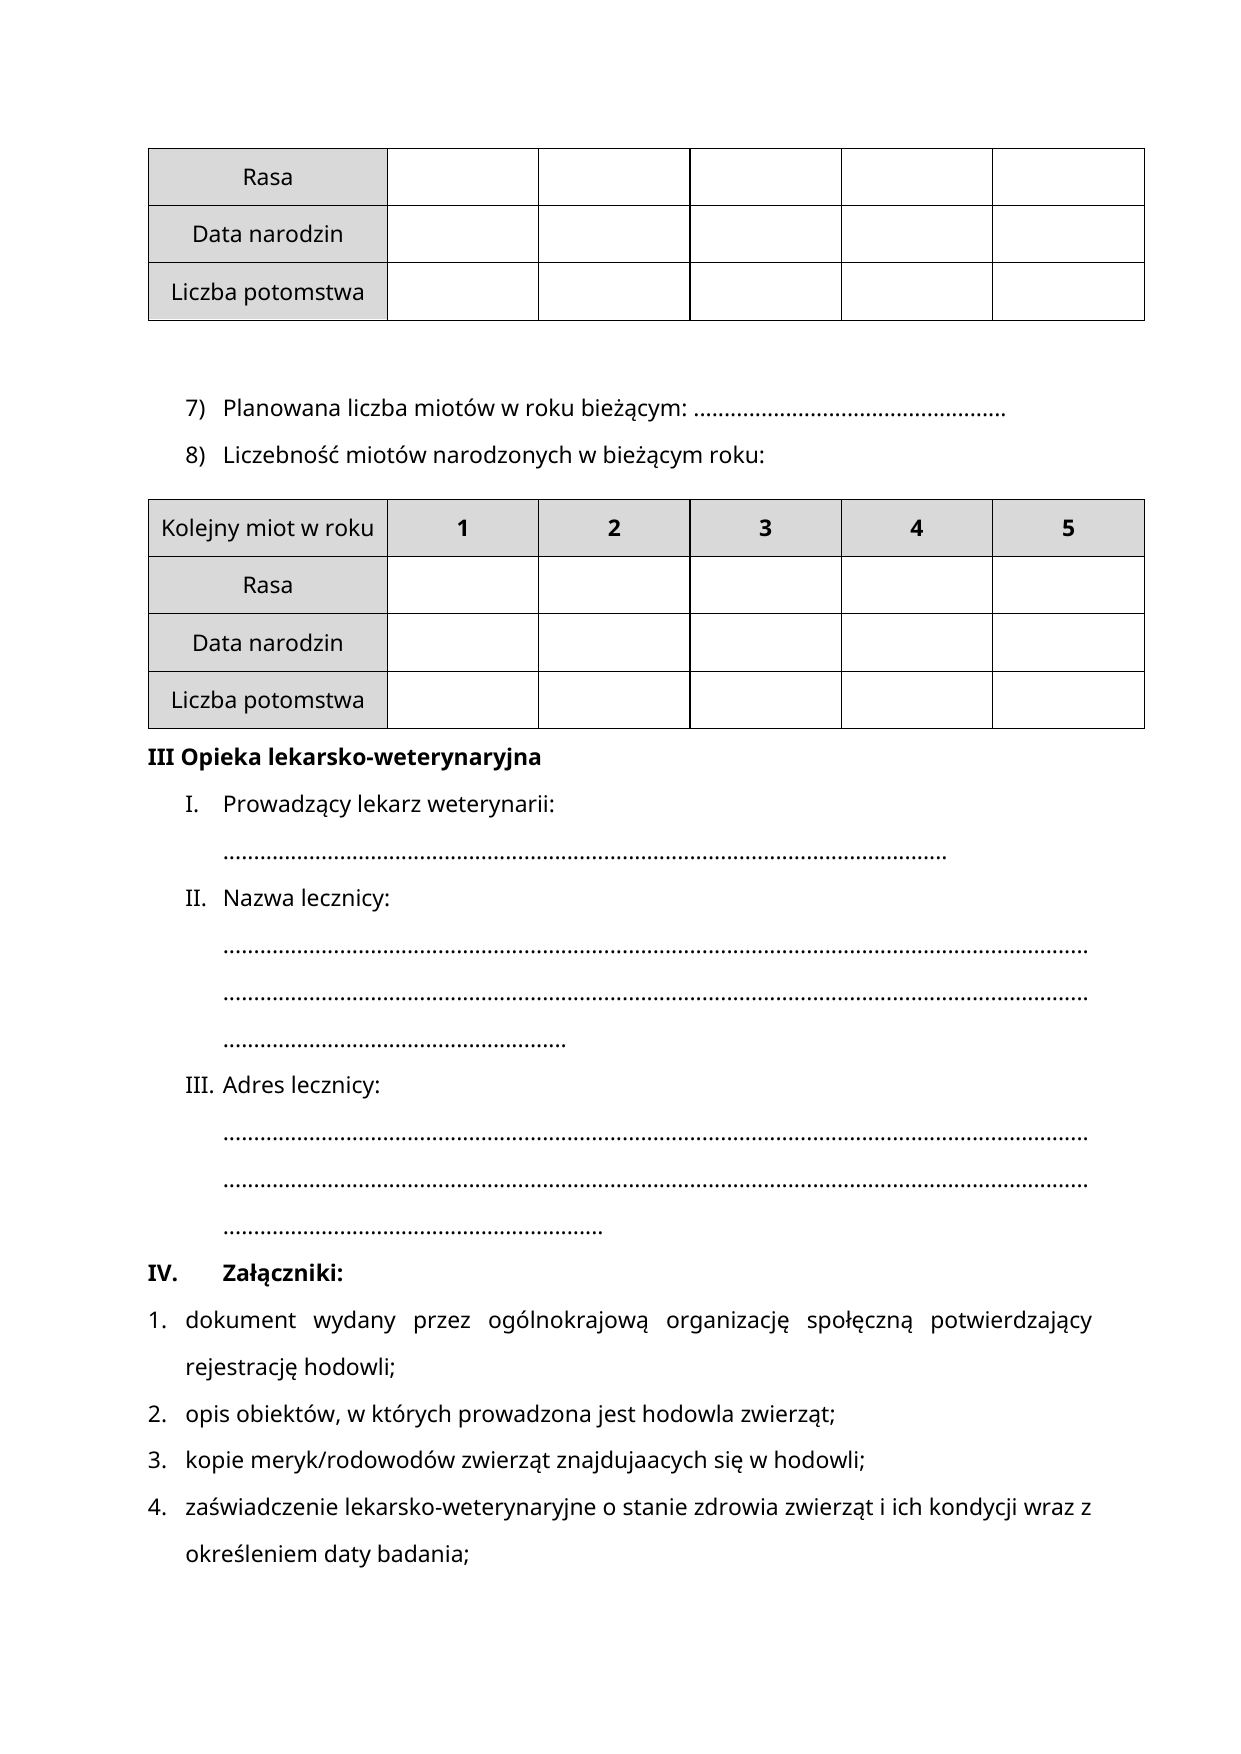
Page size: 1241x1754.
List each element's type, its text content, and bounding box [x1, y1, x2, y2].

list kopie meryk/rodowodów zwierząt znajdujaacych się w hodowli; [148, 1444, 1093, 1476]
table_cell [842, 614, 992, 671]
table_cell [842, 672, 992, 728]
list Prowadzący lekarz weterynarii: [185, 788, 1093, 819]
table_cell [388, 557, 538, 613]
table_cell [539, 263, 689, 319]
table_cell [388, 672, 538, 728]
table_cell Rasa [149, 149, 387, 205]
table_cell [691, 614, 841, 671]
list Planowana liczba miotów w roku bieżącym: ................................................... [185, 392, 1093, 424]
table_cell [842, 263, 992, 319]
list Adres lecznicy: [185, 1069, 1093, 1101]
table_cell [993, 614, 1144, 671]
table_cell [539, 206, 689, 262]
table_cell [842, 206, 992, 262]
table_cell [539, 149, 689, 205]
table_header 1 [388, 500, 538, 556]
table_header 2 [539, 500, 689, 556]
table_cell [842, 557, 992, 613]
list Nazwa lecznicy: [185, 882, 1093, 913]
table_cell [993, 149, 1144, 205]
table_cell [539, 614, 689, 671]
list ...................................................................................................................... [223, 835, 1093, 866]
table_header Kolejny miot w roku [149, 500, 387, 556]
table_cell [993, 672, 1144, 728]
list .................................................................................................................................................................................................................................................................................................................................................. [223, 929, 1093, 1054]
table_cell [842, 149, 992, 205]
table_cell [691, 672, 841, 728]
table_cell Data narodzin [149, 206, 387, 262]
list dokument wydany przez ogólnokrajową organizację społęczną potwierdzający rejestrację hodowli; [148, 1304, 1093, 1382]
table_cell [691, 557, 841, 613]
table_cell Rasa [149, 557, 387, 613]
list opis obiektów, w których prowadzona jest hodowla zwierząt; [148, 1398, 1093, 1429]
table_cell [388, 614, 538, 671]
table_cell [539, 557, 689, 613]
table_cell Data narodzin [149, 614, 387, 671]
table_cell [388, 206, 538, 262]
table_cell [993, 557, 1144, 613]
table_cell [388, 263, 538, 319]
table_cell [691, 263, 841, 319]
table_cell Liczba potomstwa [149, 263, 387, 319]
list Liczebność miotów narodzonych w bieżącym roku: [185, 439, 1093, 471]
table_cell [388, 149, 538, 205]
list ........................................................................................................................................................................................................................................................................................................................................................ [223, 1116, 1093, 1241]
list Załączniki: [148, 1257, 1093, 1288]
list III Opieka lekarsko-weterynaryjna [148, 741, 1093, 773]
list zaświadczenie lekarsko-weterynaryjne o stanie zdrowia zwierząt i ich kondycji wraz z określeniem daty badania; [148, 1491, 1093, 1569]
table_cell Liczba potomstwa [149, 672, 387, 728]
table_cell [691, 149, 841, 205]
table_header 4 [842, 500, 992, 556]
table_header 5 [993, 500, 1144, 556]
table_header 3 [691, 500, 841, 556]
table_cell [539, 672, 689, 728]
table_cell [993, 263, 1144, 319]
table_cell [993, 206, 1144, 262]
table_cell [691, 206, 841, 262]
